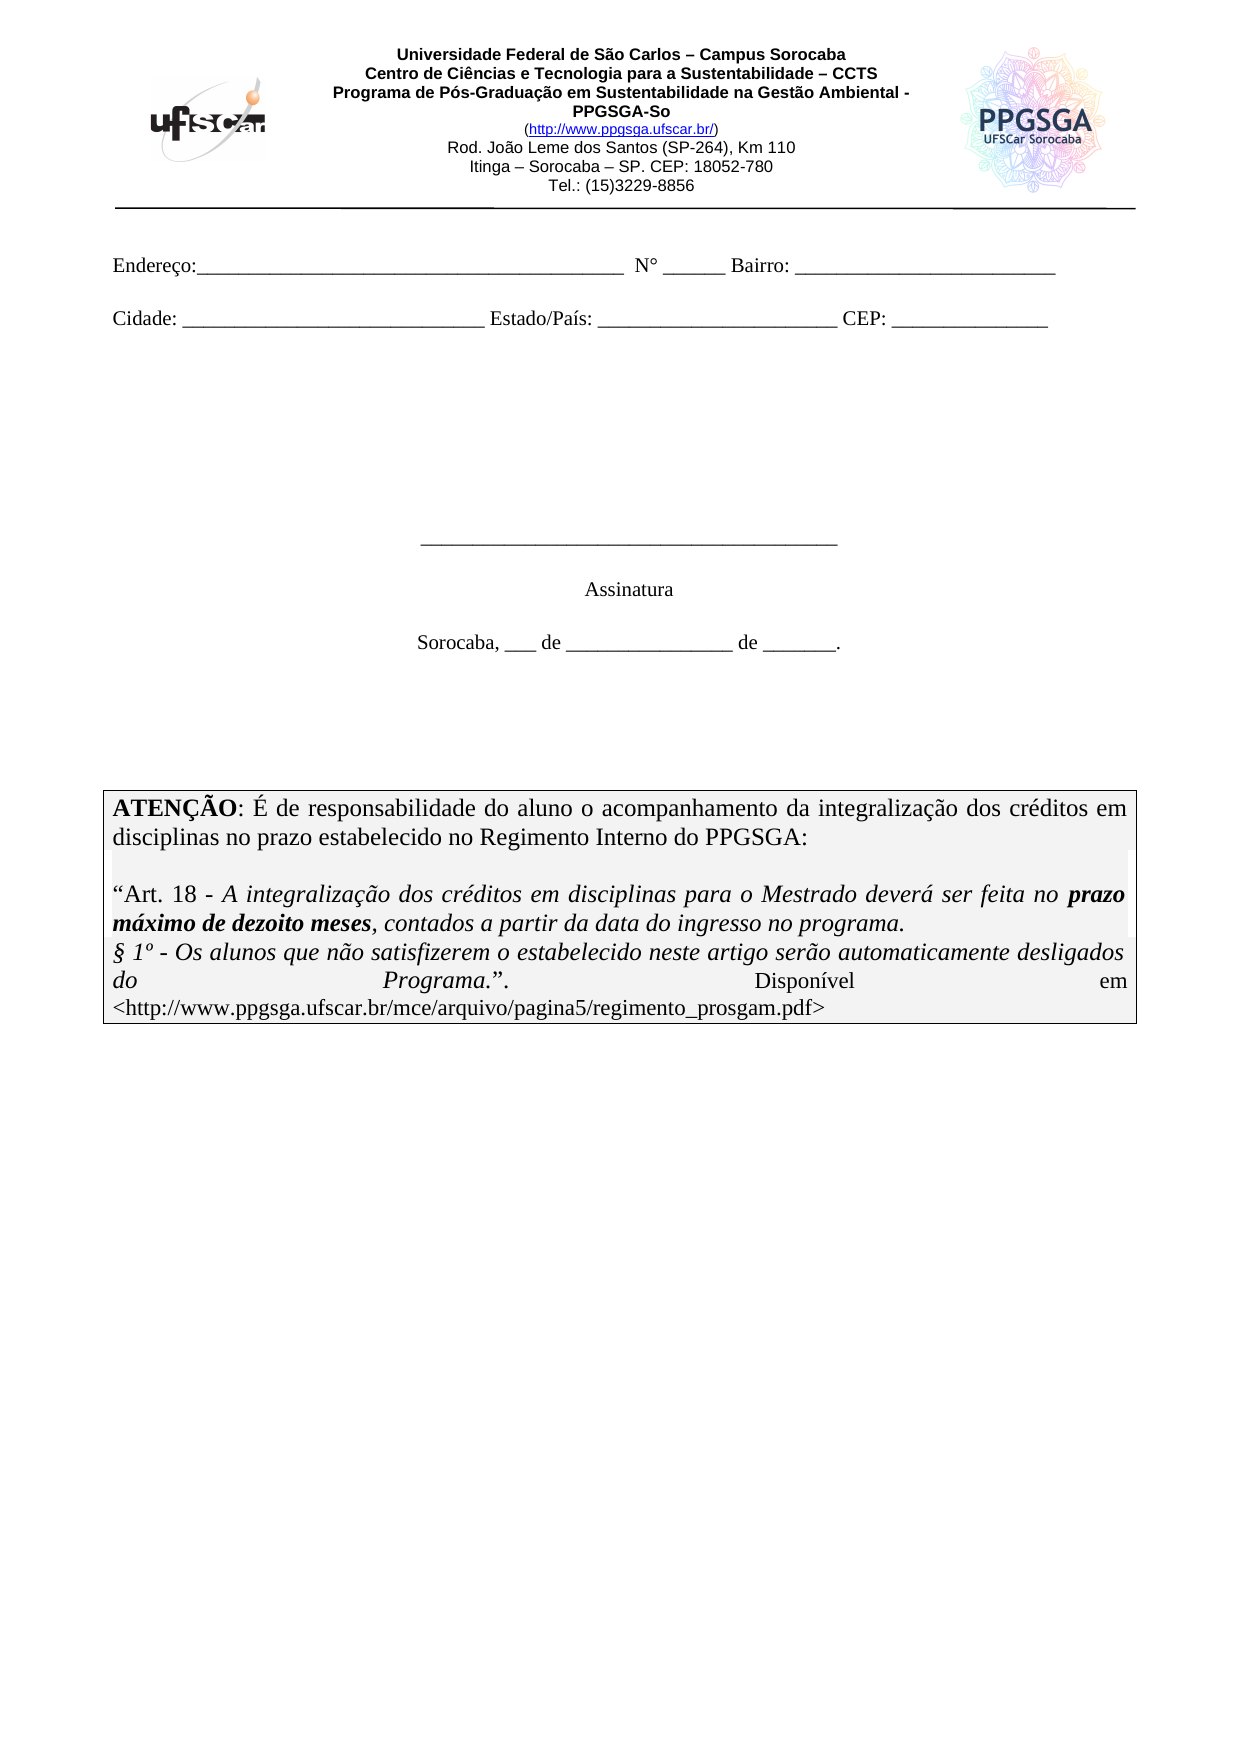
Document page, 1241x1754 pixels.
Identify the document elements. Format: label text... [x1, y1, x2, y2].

text ATENÇÃO: É de responsabilidade do aluno o acompanhamento da integralização dos créditos em disciplinas no prazo estabelecido no Regimento Interno do PPGSGA: [104, 791, 1136, 850]
text Sorocaba, ___ de ________________ de _______. [112, 630, 1145, 654]
picture [150, 77, 266, 162]
text Assinatura [112, 577, 1145, 601]
text Endereço:_________________________________________ N° ______ Bairro: _________________________ [112, 253, 1145, 277]
text “Art. 18 - A integralização dos créditos em disciplinas para o Mestrado deverá ser feita no prazo máximo de dezoito meses, contados a partir da data do ingresso no programa. [112, 879, 1128, 933]
text ________________________________________ [112, 524, 1145, 548]
text Cidade: _____________________________ Estado/País: _______________________ CEP: _______________ [112, 306, 1145, 330]
text § 1º - Os alunos que não satisfizerem o estabelecido neste artigo serão automaticamente desligados do Programa.”. Disponível em <http://www.ppgsga.ufscar.br/mce/arquivo/pagina5/regimento_prosgam.pdf> [104, 933, 1136, 1023]
picture [960, 47, 1107, 193]
